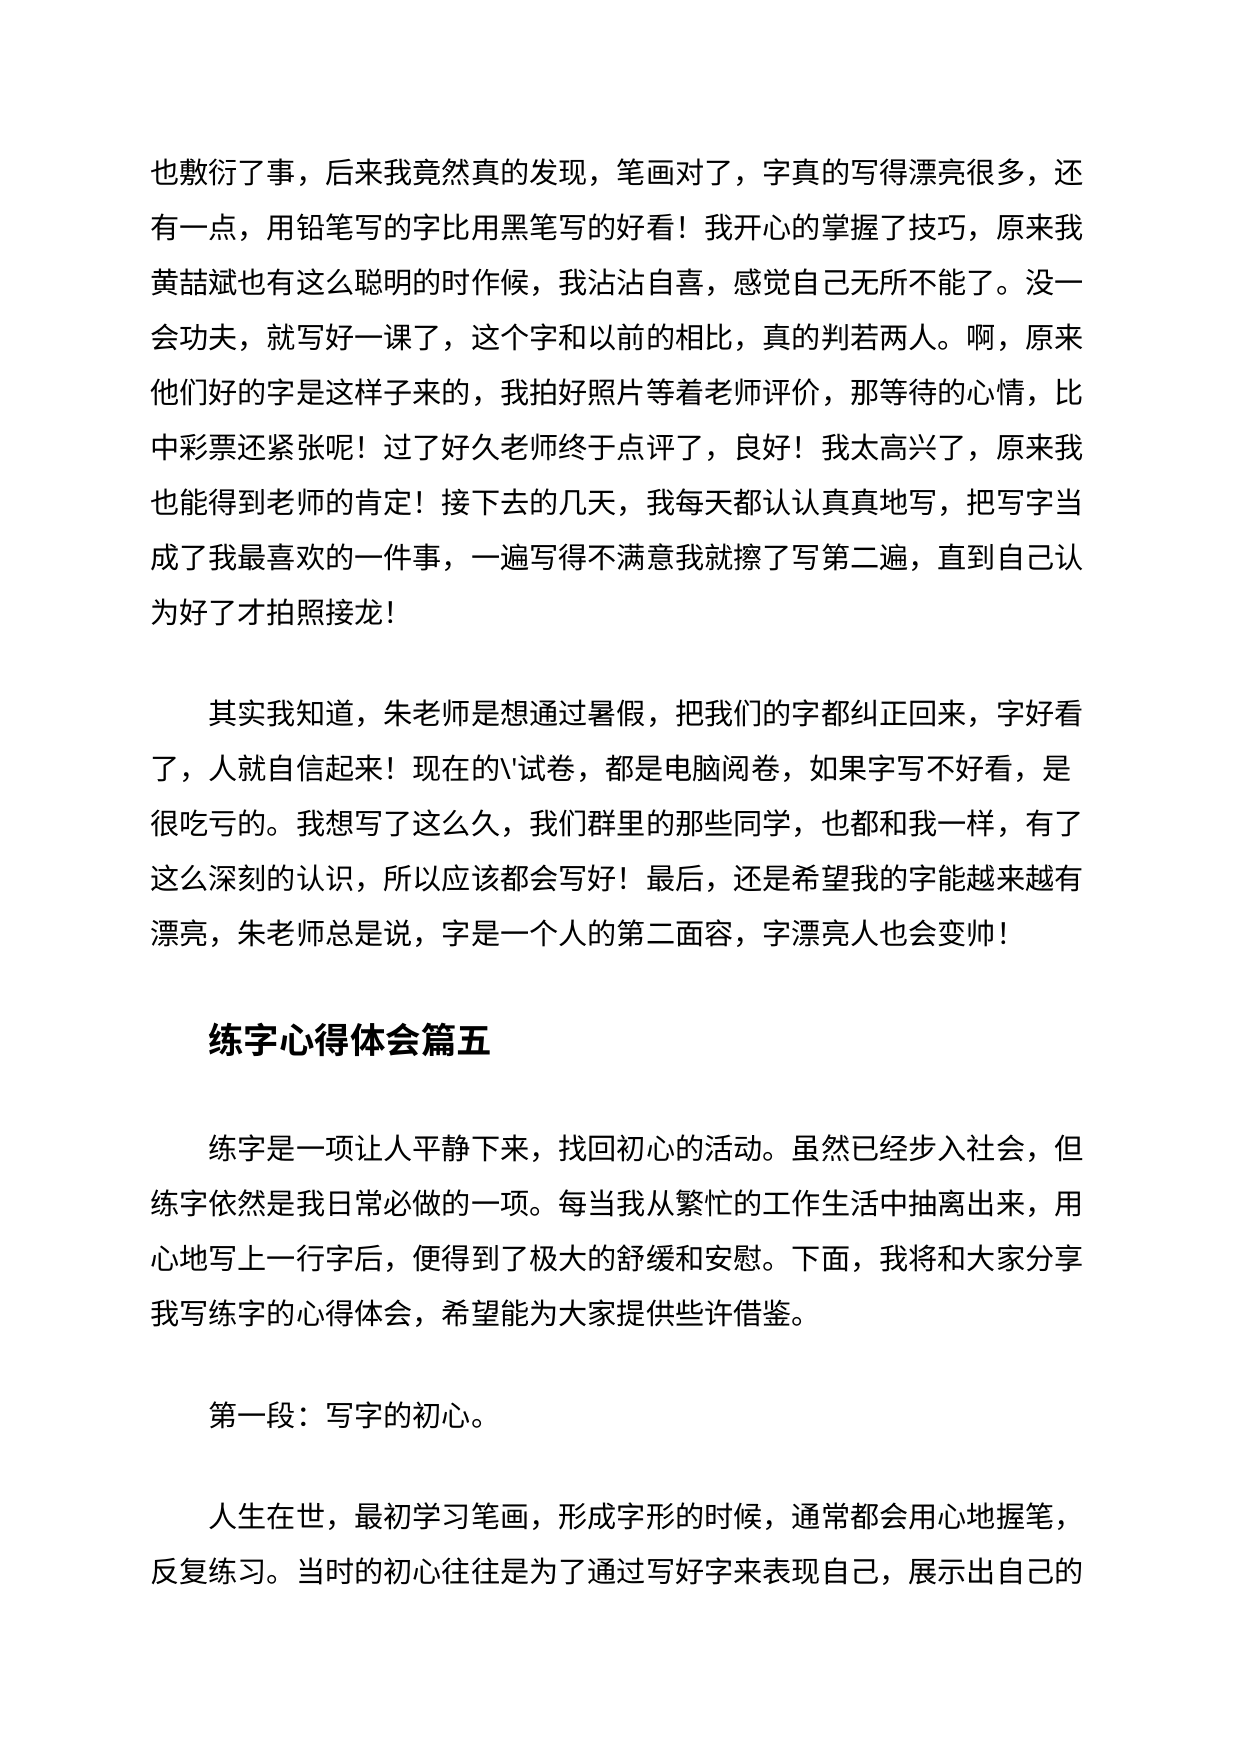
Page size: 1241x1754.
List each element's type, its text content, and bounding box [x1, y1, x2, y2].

text 练字是一项让人平静下来，找回初心的活动。虽然已经步入社会，但练字依然是我日常必做的一项。每当我从繁忙的工作生活中抽离出来，用心地写上一行字后，便得到了极大的舒缓和安慰。下面，我将和大家分享我写练字的心得体会，希望能为大家提供些许借鉴。 [150, 1126, 1090, 1333]
text 练字心得体会篇五 [150, 1012, 1090, 1064]
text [150, 150, 1090, 631]
text 第一段：写字的初心。 [150, 1392, 1090, 1434]
text 其实我知道，朱老师是想通过暑假，把我们的字都纠正回来，字好看了，人就自信起来！现在的\'试卷，都是电脑阅卷，如果字写不好看，是很吃亏的。我想写了这么久，我们群里的那些同学，也都和我一样，有了这么深刻的认识，所以应该都会写好！最后，还是希望我的字能越来越有漂亮，朱老师总是说，字是一个人的第二面容，字漂亮人也会变帅！ [150, 691, 1090, 953]
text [150, 1494, 1090, 1591]
